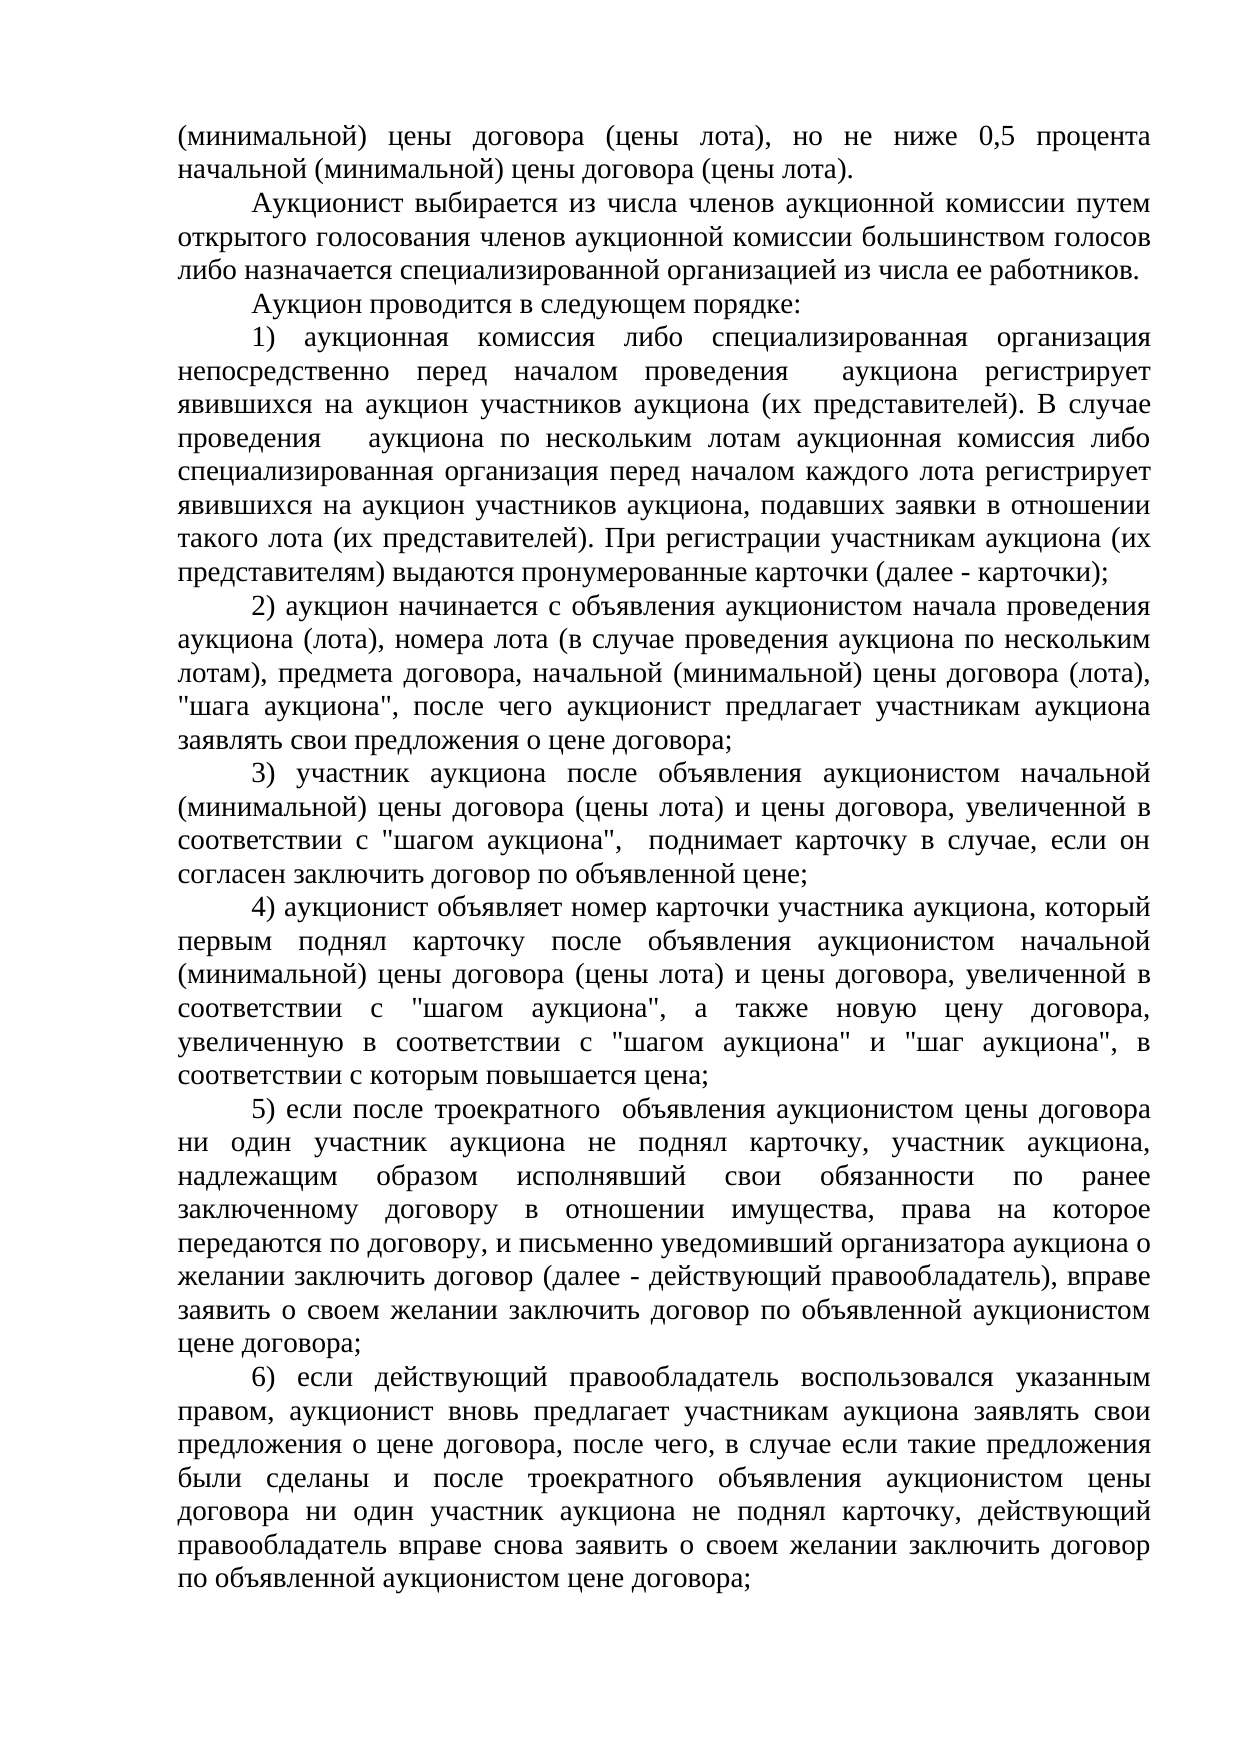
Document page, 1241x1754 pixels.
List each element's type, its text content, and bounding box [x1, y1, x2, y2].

text 1) аукционная комиссия либо специализированная организация непосредственно перед началом проведения аукциона регистрирует явившихся на аукцион участников аукциона (их представителей). В случае проведения аукциона по нескольким лотам аукционная комиссия либо специализированная организация перед началом каждого лота регистрирует явившихся на аукцион участников аукциона, подавших заявки в отношении такого лота (их представителей). При регистрации участникам аукциона (их представителям) выдаются пронумерованные карточки (далее - карточки); [177, 319, 1152, 588]
text 2) аукцион начинается с объявления аукционистом начала проведения аукциона (лота), номера лота (в случае проведения аукциона по нескольким лотам), предмета договора, начальной (минимальной) цены договора (лота), "шага аукциона", после чего аукционист предлагает участникам аукциона заявлять свои предложения о цене договора; [177, 588, 1152, 755]
text Аукцион проводится в следующем порядке: [177, 286, 1152, 319]
text 4) аукционист объявляет номер карточки участника аукциона, который первым поднял карточку после объявления аукционистом начальной (минимальной) цены договора (цены лота) и цены договора, увеличенной в соответствии с "шагом аукциона", а также новую цену договора, увеличенную в соответствии с "шагом аукциона" и "шаг аукциона", в соответствии с которым повышается цена; [177, 889, 1152, 1091]
text 6) если действующий правообладатель воспользовался указанным правом, аукционист вновь предлагает участникам аукциона заявлять свои предложения о цене договора, после чего, в случае если такие предложения были сделаны и после троекратного объявления аукционистом цены договора ни один участник аукциона не поднял карточку, действующий правообладатель вправе снова заявить о своем желании заключить договор по объявленной аукционистом цене договора; [177, 1359, 1152, 1594]
text Аукционист выбирается из числа членов аукционной комиссии путем открытого голосования членов аукционной комиссии большинством голосов либо назначается специализированной организацией из числа ее работников. [177, 185, 1152, 286]
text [177, 118, 1152, 185]
text 5) если после троекратного объявления аукционистом цены договора ни один участник аукциона не поднял карточку, участник аукциона, надлежащим образом исполнявший свои обязанности по ранее заключенному договору в отношении имущества, права на которое передаются по договору, и письменно уведомивший организатора аукциона о желании заключить договор (далее - действующий правообладатель), вправе заявить о своем желании заключить договор по объявленной аукционистом цене договора; [177, 1091, 1152, 1359]
text 3) участник аукциона после объявления аукционистом начальной (минимальной) цены договора (цены лота) и цены договора, увеличенной в соответствии с "шагом аукциона", поднимает карточку в случае, если он согласен заключить договор по объявленной цене; [177, 755, 1152, 889]
